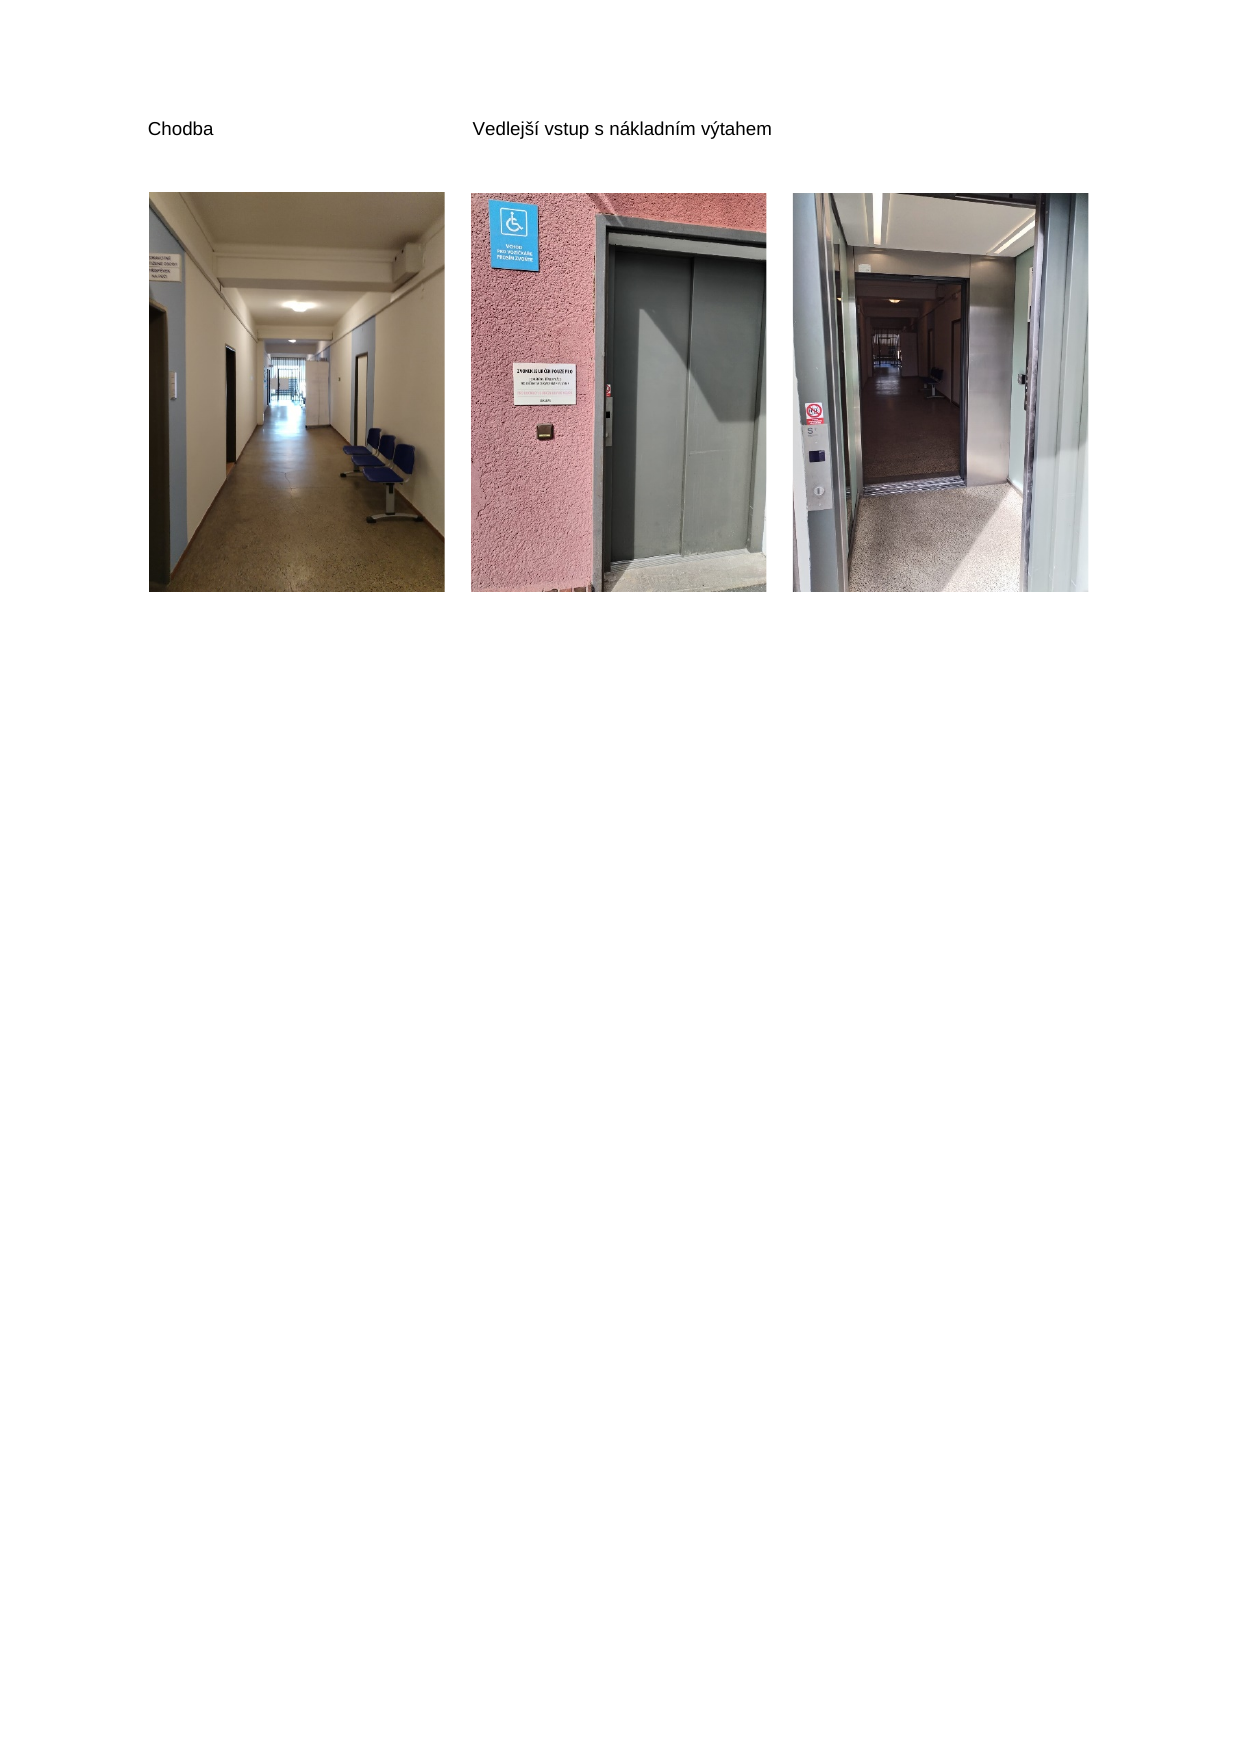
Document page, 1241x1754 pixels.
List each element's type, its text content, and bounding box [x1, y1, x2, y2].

picture [147, 192, 444, 590]
picture [469, 193, 767, 591]
picture [791, 193, 1088, 591]
text Chodba Vedlejší vstup s nákladním výtahem [148, 118, 1093, 140]
